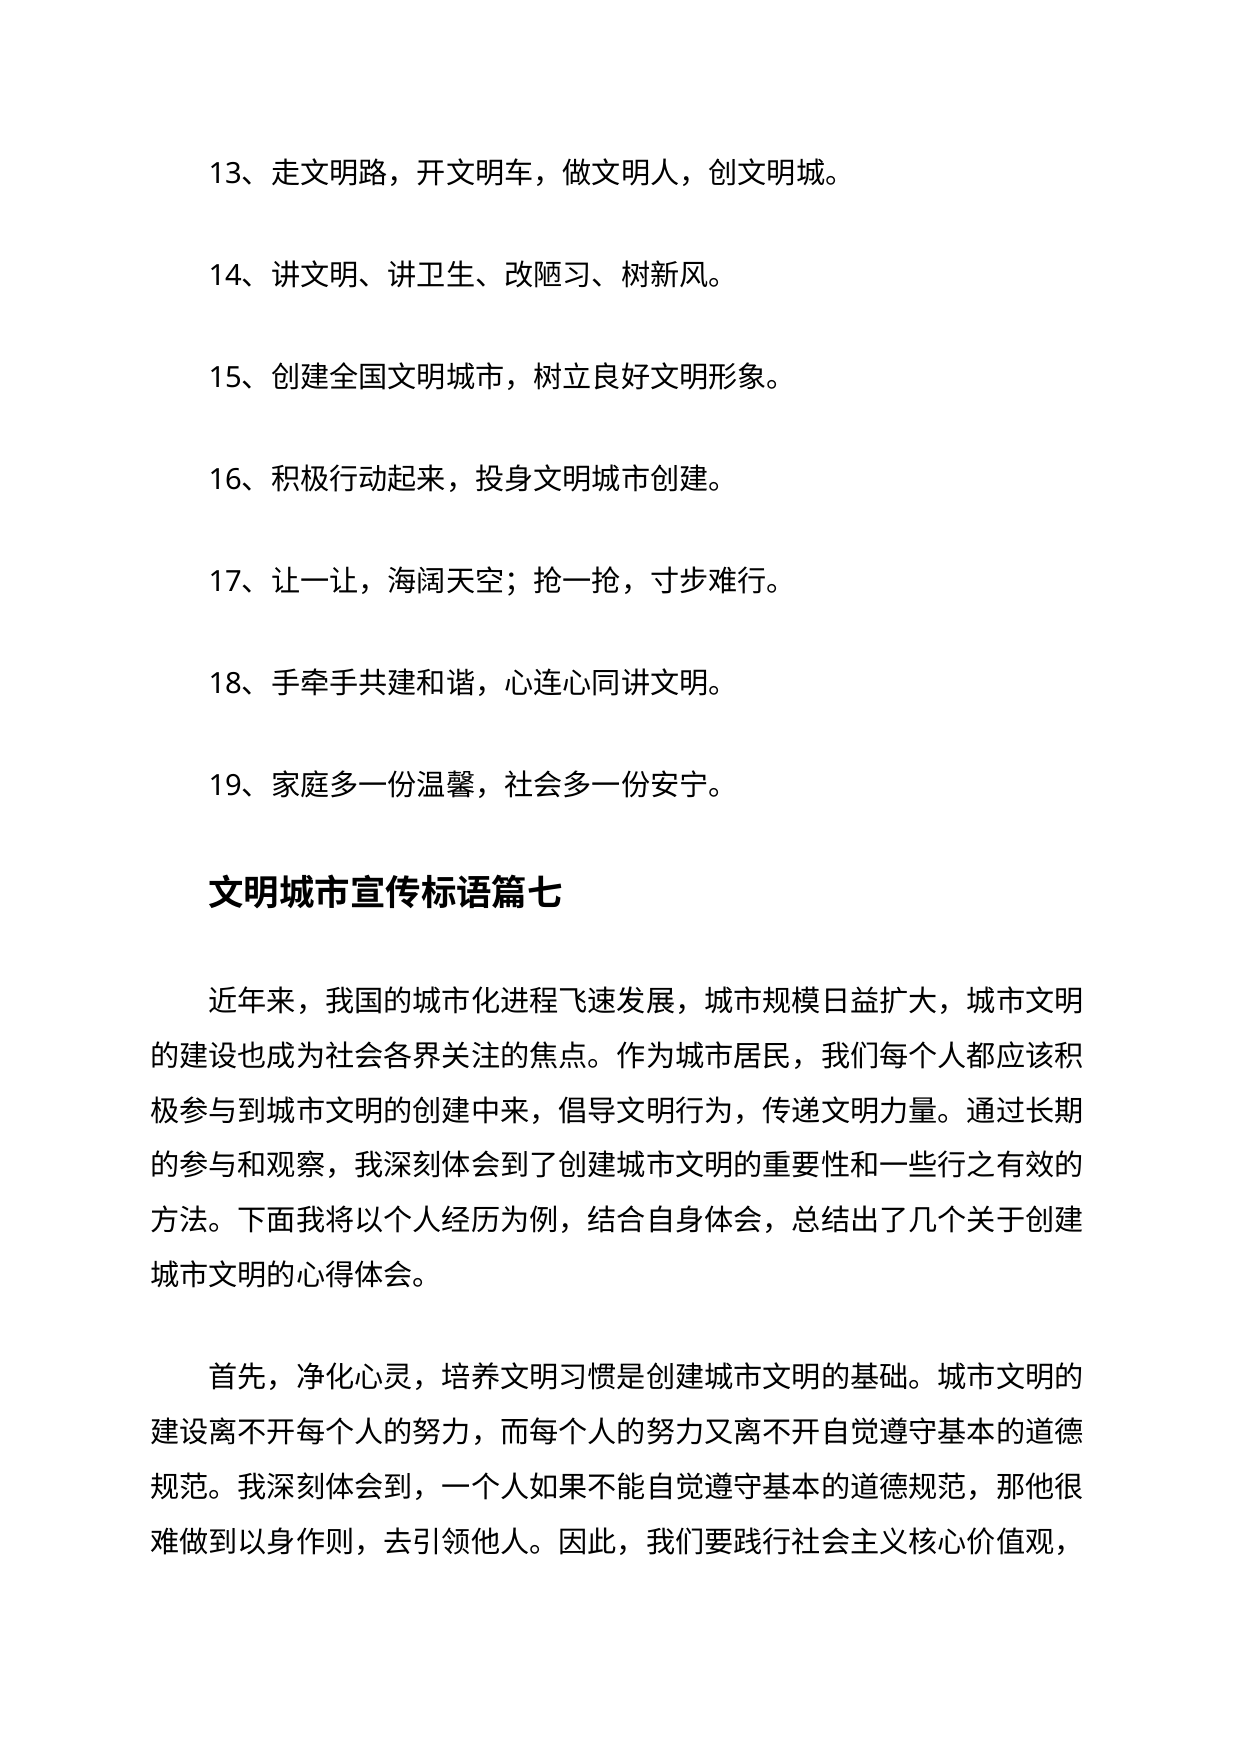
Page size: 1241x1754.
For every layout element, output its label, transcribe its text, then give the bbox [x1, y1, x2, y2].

text 文明城市宣传标语篇七 [150, 864, 1090, 915]
text 18、手牵手共建和谐，心连心同讲文明。 [150, 660, 1090, 702]
text 14、讲文明、讲卫生、改陋习、树新风。 [150, 252, 1090, 294]
text 近年来，我国的城市化进程飞速发展，城市规模日益扩大，城市文明的建设也成为社会各界关注的焦点。作为城市居民，我们每个人都应该积极参与到城市文明的创建中来，倡导文明行为，传递文明力量。通过长期的参与和观察，我深刻体会到了创建城市文明的重要性和一些行之有效的方法。下面我将以个人经历为例，结合自身体会，总结出了几个关于创建城市文明的心得体会。 [150, 977, 1090, 1294]
text 13、走文明路，开文明车，做文明人，创文明城。 [150, 150, 1090, 192]
text 19、家庭多一份温馨，社会多一份安宁。 [150, 762, 1090, 804]
text 17、让一让，海阔天空；抢一抢，寸步难行。 [150, 558, 1090, 600]
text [150, 1353, 1090, 1561]
text 15、创建全国文明城市，树立良好文明形象。 [150, 354, 1090, 396]
text 16、积极行动起来，投身文明城市创建。 [150, 456, 1090, 498]
